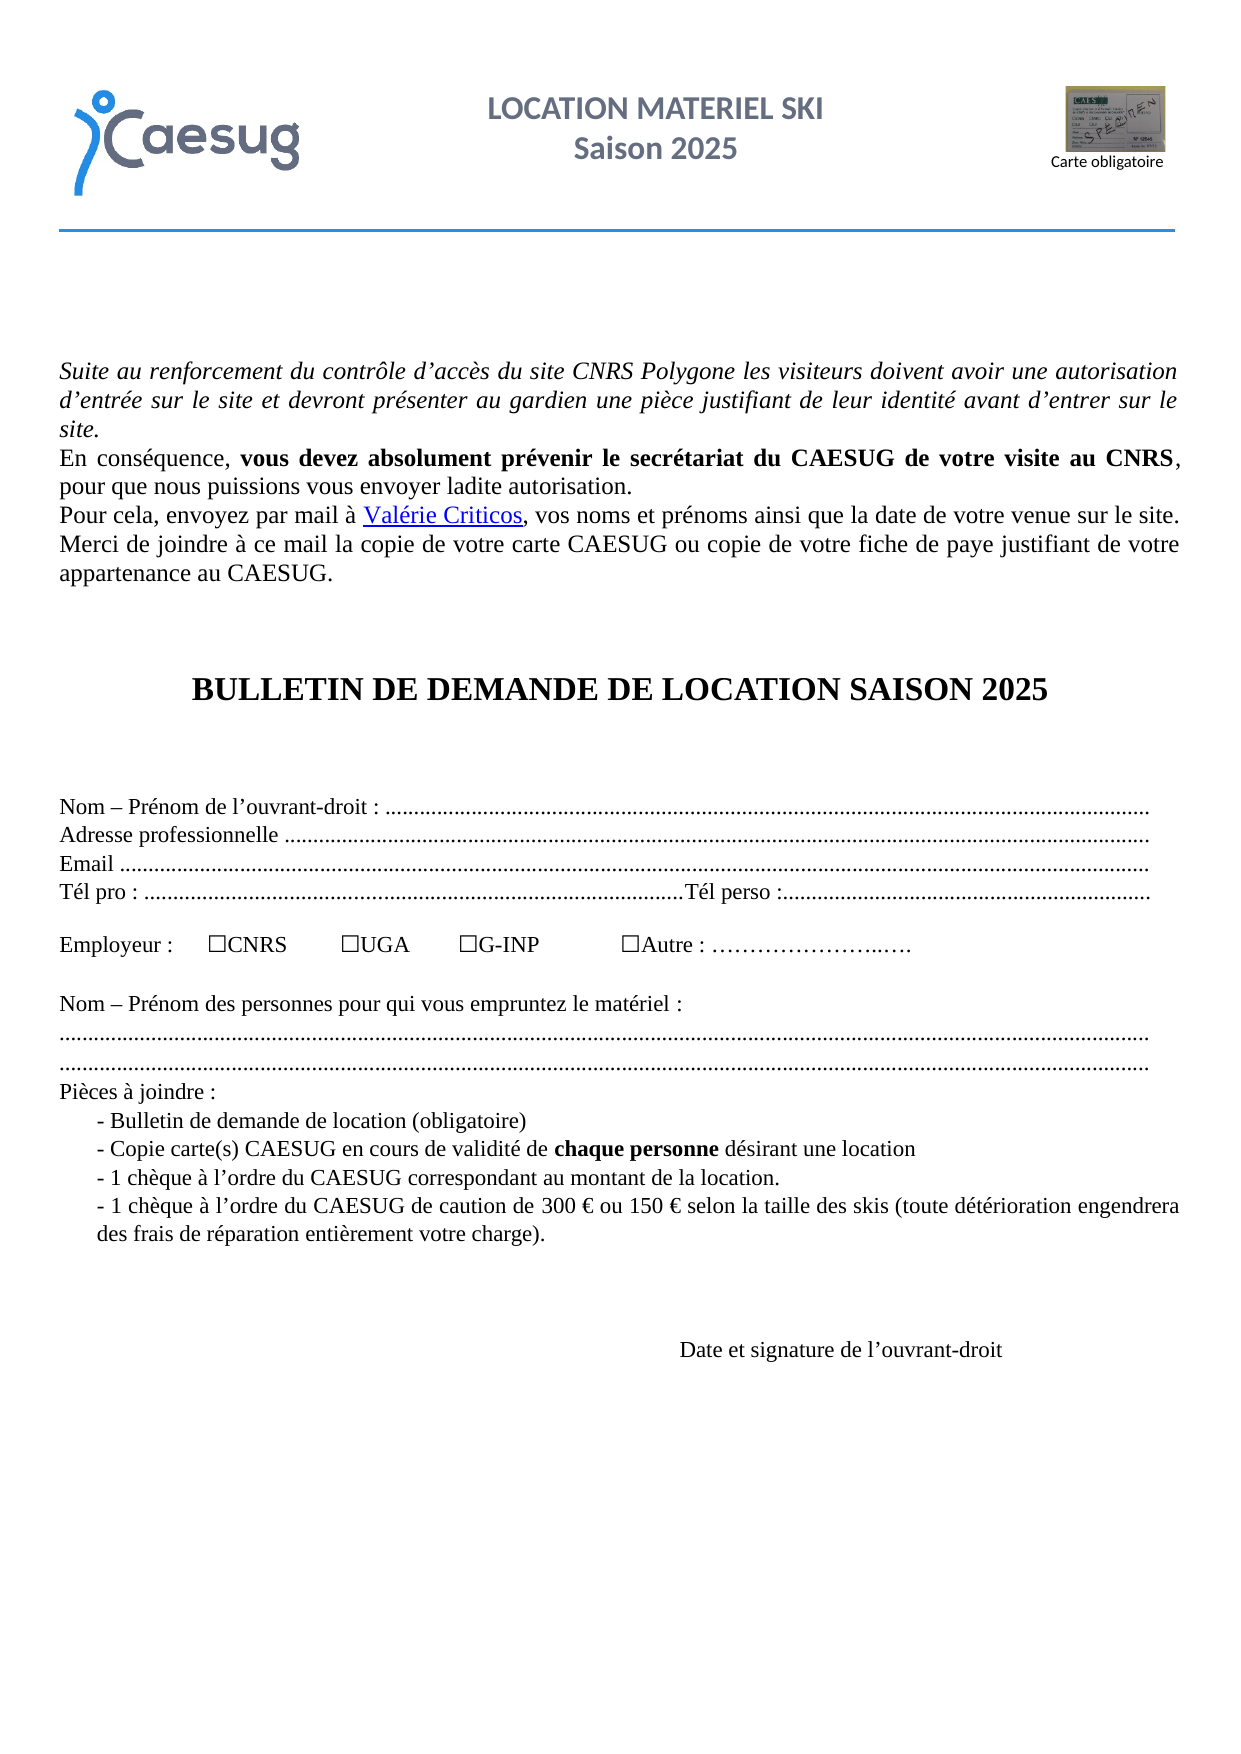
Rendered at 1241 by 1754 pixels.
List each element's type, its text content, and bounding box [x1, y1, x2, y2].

table_header [59, 87, 346, 229]
text Tél pro : Tél perso : [59, 878, 1181, 905]
text Suite au renforcement du contrôle d’accès du site CNRS Polygone les visiteurs doivent avoir une autorisation d’entrée sur le site et devront présenter au gardien une pièce justifiant de leur identité avant d’entrer sur le site. [59, 356, 1181, 443]
picture [70, 86, 303, 199]
table_header LOCATION MATERIEL SKI Saison 2025 [346, 87, 965, 229]
text Nom – Prénom des personnes pour qui vous empruntez le matériel : [59, 990, 1181, 1016]
text Date et signature de l’ouvrant-droit [97, 1336, 1181, 1362]
table_header Carte obligatoire [965, 87, 1174, 229]
text Nom – Prénom de l’ouvrant-droit : [59, 793, 1181, 819]
text BULLETIN DE DEMANDE DE LOCATION SAISON 2025 [59, 669, 1181, 707]
text Employeur : CNRS UGA G-INP Autre : …………………..…. [59, 927, 1181, 959]
text - Copie carte(s) CAESUG en cours de validité de chaque personne désirant une location [97, 1135, 1181, 1162]
text - 1 chèque à l’ordre du CAESUG de caution de 300 € ou 150 € selon la taille des skis (toute détérioration engendrera des frais de réparation entièrement votre charge). [97, 1192, 1181, 1247]
text Adresse professionnelle [59, 822, 1181, 848]
text En conséquence, vous devez absolument prévenir le secrétariat du CAESUG de votre visite au CNRS, pour que nous puissions vous envoyer ladite autorisation. [59, 443, 1181, 500]
picture [1065, 86, 1166, 152]
text - 1 chèque à l’ordre du CAESUG correspondant au montant de la location. [97, 1164, 1181, 1190]
text Email [59, 850, 1181, 876]
text Pour cela, envoyez par mail à Valérie Criticos, vos noms et prénoms ainsi que la date de votre venue sur le site. Merci de joindre à ce mail la copie de votre carte CAESUG ou copie de votre fiche de paye justifiant de votre appartenance au CAESUG. [59, 500, 1181, 586]
text Pièces à joindre : [59, 1078, 1181, 1105]
text - Bulletin de demande de location (obligatoire) [97, 1107, 1181, 1133]
